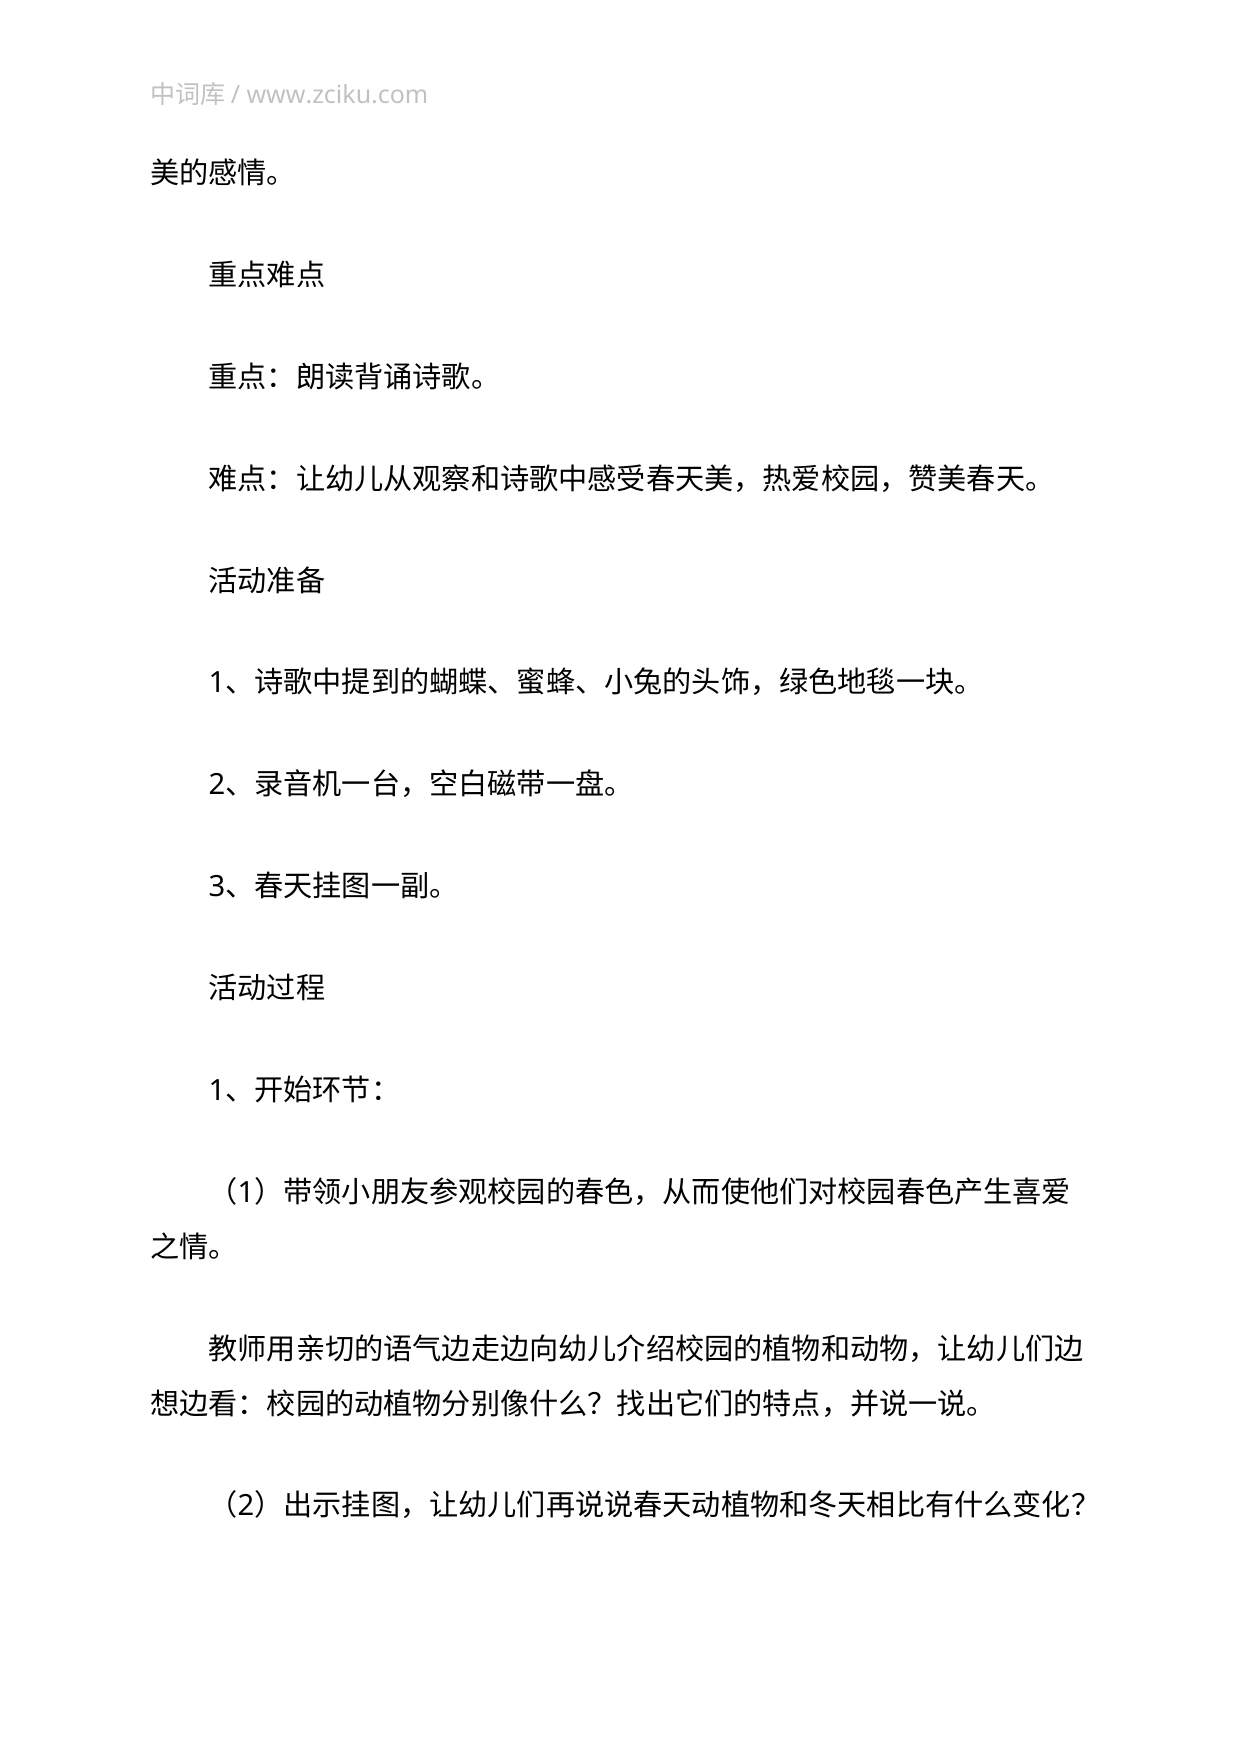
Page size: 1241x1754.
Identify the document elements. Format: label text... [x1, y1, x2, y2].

text 活动过程 [150, 965, 1090, 1007]
text 教师用亲切的语气边走边向幼儿介绍校园的植物和动物，让幼儿们边想边看：校园的动植物分别像什么？找出它们的特点，并说一说。 [150, 1325, 1090, 1422]
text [150, 150, 1090, 192]
text 2、录音机一台，空白磁带一盘。 [150, 761, 1090, 803]
text 3、春天挂图一副。 [150, 863, 1090, 905]
text （1）带领小朋友参观校园的春色，从而使他们对校园春色产生喜爱之情。 [150, 1168, 1090, 1266]
text 1、开始环节： [150, 1067, 1090, 1109]
text 活动准备 [150, 557, 1090, 599]
text 难点：让幼儿从观察和诗歌中感受春天美，热爱校园，赞美春天。 [150, 455, 1090, 498]
text 1、诗歌中提到的蝴蝶、蜜蜂、小兔的头饰，绿色地毯一块。 [150, 659, 1090, 701]
text 重点难点 [150, 252, 1090, 294]
text （2）出示挂图，让幼儿们再说说春天动植物和冬天相比有什么变化？ [150, 1482, 1090, 1524]
text 重点：朗读背诵诗歌。 [150, 353, 1090, 396]
